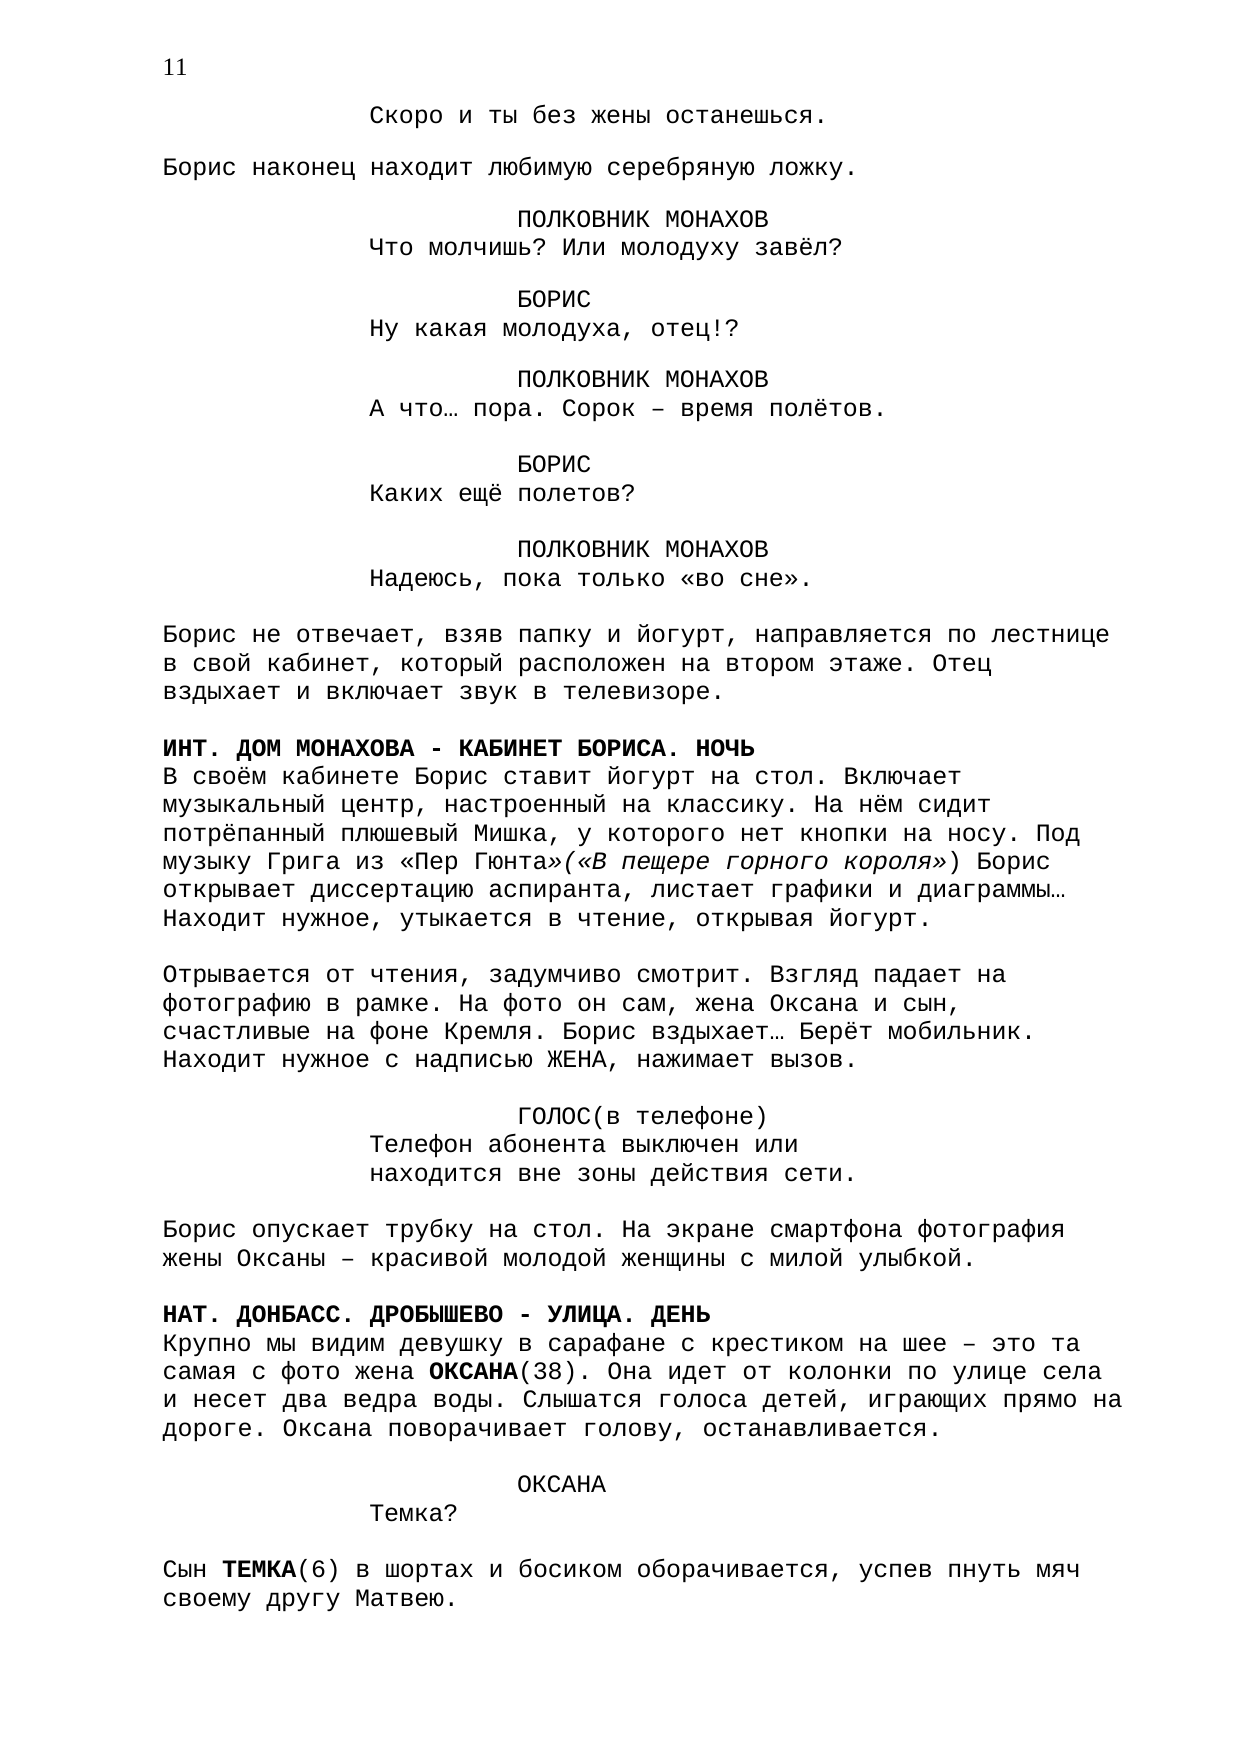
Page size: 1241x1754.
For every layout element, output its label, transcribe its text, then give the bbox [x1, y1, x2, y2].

text Надеюсь, пока только «во сне». [369, 565, 931, 594]
text Ну какая молодуха, отец!? [369, 315, 975, 343]
text БОРИС [369, 287, 960, 315]
text Темка? [369, 1500, 931, 1529]
text А что… пора. Сорок – время полётов. [369, 395, 960, 424]
text Телефон абонента выключен или находится вне зоны действия сети. [369, 1132, 946, 1189]
text ПОЛКОВНИК МОНАХОВ [369, 206, 1049, 235]
text Борис наконец находит любимую серебряную ложку. [162, 154, 1123, 183]
text Сын ТЕМКА(6) в шортах и босиком оборачивается, успев пнуть мяч своему другу Матвею. [162, 1557, 1123, 1614]
text ИНТ. ДОМ МОНАХОВА - КАБИНЕТ БОРИСА. НОЧЬ [162, 735, 1123, 764]
text БОРИС [369, 452, 960, 480]
text ГОЛОС(в телефоне) [369, 1104, 990, 1132]
text ПОЛКОВНИК МОНАХОВ [369, 537, 901, 565]
text Борис опускает трубку на стол. На экране смартфона фотография жены Оксаны – красивой молодой женщины с милой улыбкой. [162, 1217, 1123, 1274]
text ПОЛКОВНИК МОНАХОВ [369, 367, 901, 395]
text ОКСАНА [369, 1472, 931, 1500]
text Крупно мы видим девушку в сарафане с крестиком на шее – это та самая с фото жена ОКСАНА(38). Она идет от колонки по улице села и несет два ведра воды. Слышатся голоса детей, играющих прямо на дороге. Оксана поворачивает голову, останавливается. [162, 1330, 1123, 1444]
text Борис не отвечает, взяв папку и йогурт, направляется по лестнице в свой кабинет, который расположен на втором этаже. Отец вздыхает и включает звук в телевизоре. [162, 622, 1123, 707]
text В своём кабинете Борис ставит йогурт на стол. Включает музыкальный центр, настроенный на классику. На нём сидит потрёпанный плюшевый Мишка, у которого нет кнопки на носу. Под музыку Грига из «Пер Гюнта»(«В пещере горного короля») Борис открывает диссертацию аспиранта, листает графики и диаграммы… Находит нужное, утыкается в чтение, открывая йогурт. [162, 764, 1123, 934]
text Отрывается от чтения, задумчиво смотрит. Взгляд падает на фотографию в рамке. На фото он сам, жена Оксана и сын, счастливые на фоне Кремля. Борис вздыхает… Берёт мобильник. Находит нужное с надписью ЖЕНА, нажимает вызов. [162, 962, 1123, 1075]
text Скоро и ты без жены останешься. [369, 102, 946, 131]
text Каких ещё полетов? [369, 480, 975, 509]
text Что молчишь? Или молодуху завёл? [369, 235, 916, 263]
text НАТ. ДОНБАСС. ДРОБЫШЕВО - УЛИЦА. ДЕНЬ [162, 1302, 1123, 1330]
